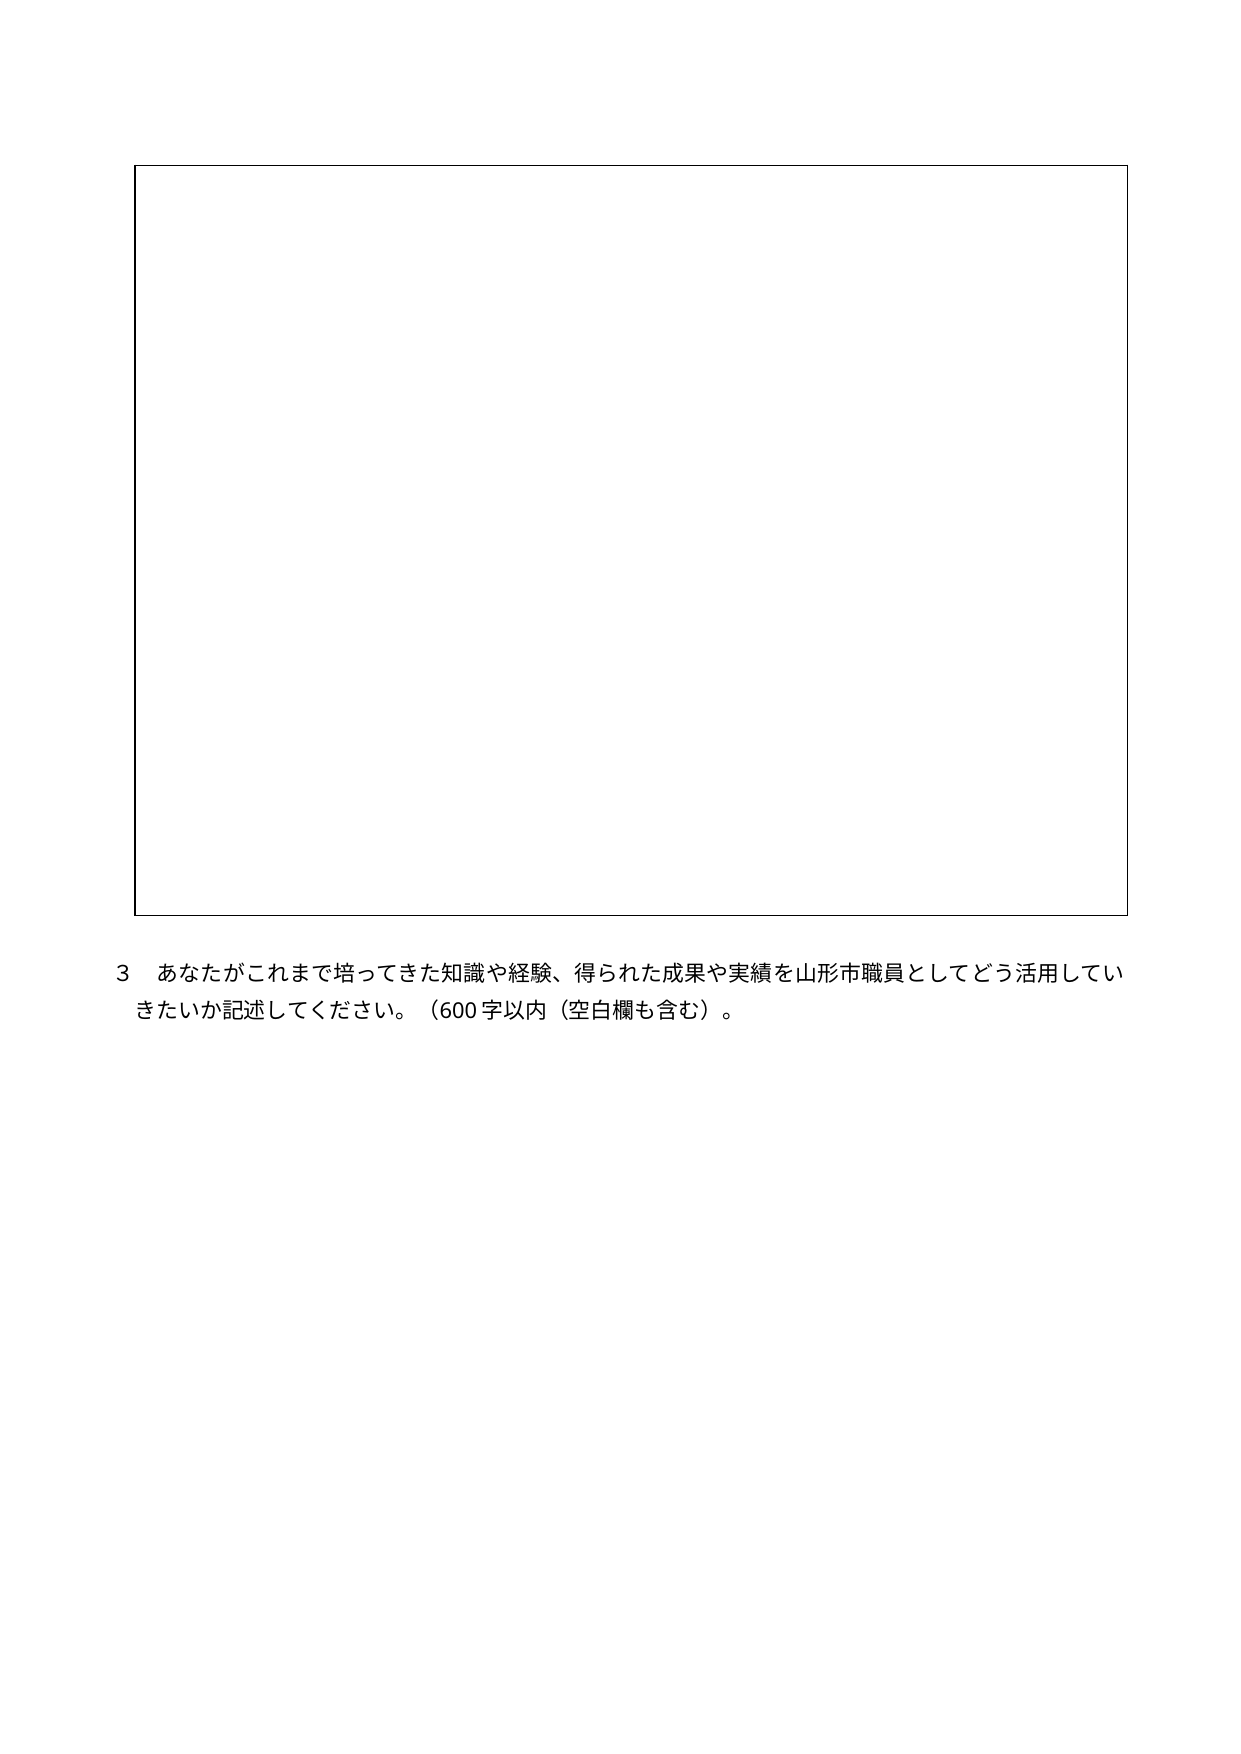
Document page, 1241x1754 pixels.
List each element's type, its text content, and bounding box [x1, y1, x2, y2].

table_cell [136, 166, 1127, 914]
text ３ あなたがこれまで培ってきた知識や経験、得られた成果や実績を山形市職員としてどう活用していきたいか記述してください。（600字以内（空白欄も含む）。 [112, 953, 1128, 1028]
